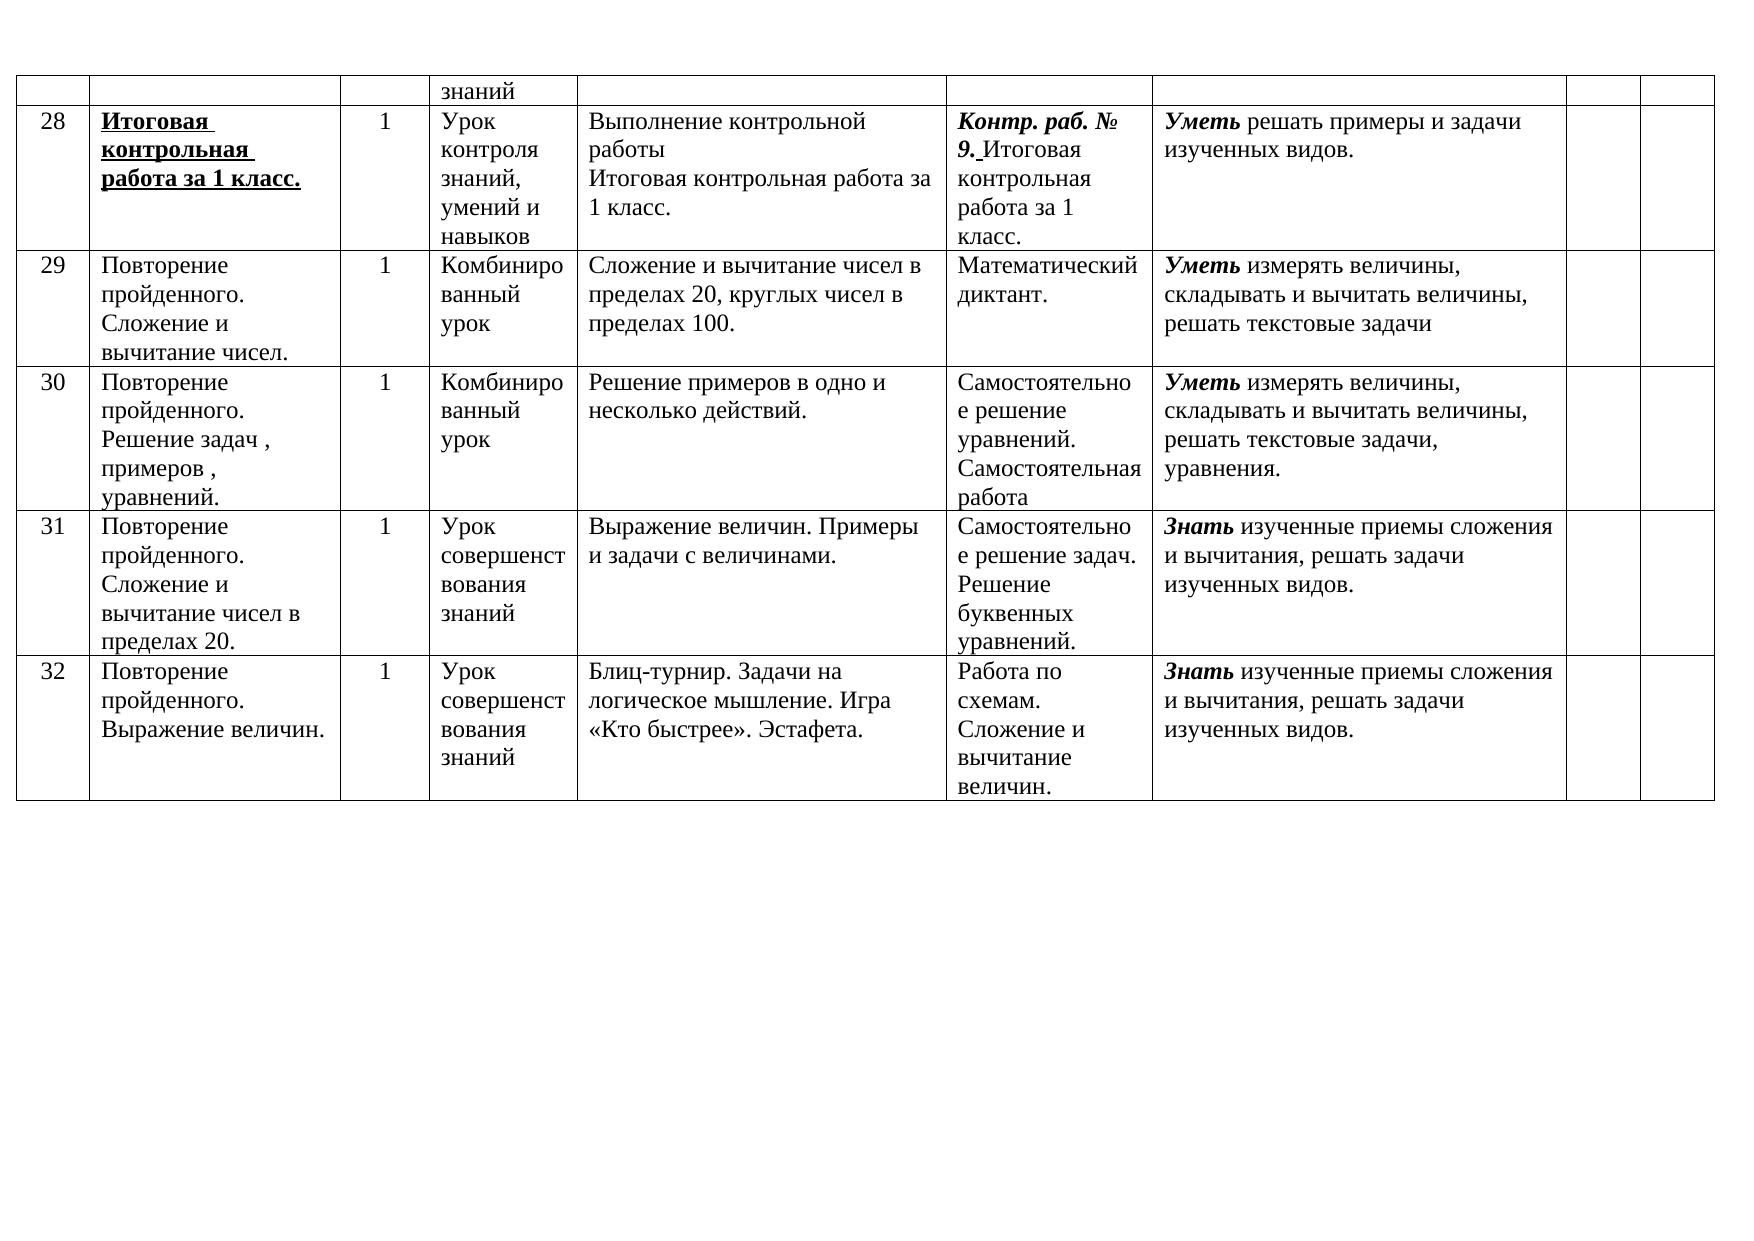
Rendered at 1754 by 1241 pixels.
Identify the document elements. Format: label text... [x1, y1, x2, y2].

table_cell [1567, 656, 1640, 800]
table_cell Уметь решать примеры и задачи изученных видов. [1153, 106, 1566, 249]
table_cell Выполнение контрольной работы Итоговая контрольная работа за 1 класс. [578, 106, 946, 249]
table_cell Работа по схемам. Сложение и вычитание величин. [947, 656, 1152, 800]
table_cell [1153, 76, 1566, 105]
table_cell 1 [341, 251, 429, 366]
table_cell Итоговая контрольная работа за 1 класс. [90, 106, 340, 249]
table_cell Самостоятельное решение уравнений. Самостоятельная работа [947, 367, 1152, 510]
table_cell [1641, 251, 1714, 366]
table_cell Повторение пройденного. Выражение величин. [90, 656, 340, 800]
table_cell [1567, 367, 1640, 510]
table_cell Блиц-турнир. Задачи на логическое мышление. Игра «Кто быстрее». Эстафета. [578, 656, 946, 800]
table_cell 29 [17, 251, 89, 366]
table_cell Математический диктант. [947, 251, 1152, 366]
table_cell 31 [17, 511, 89, 655]
table_cell Комбинированный урок [430, 367, 577, 510]
table_cell 28 [17, 106, 89, 249]
table_cell Повторение пройденного. Сложение и вычитание чисел в пределах 20. [90, 511, 340, 655]
table_cell Урок контроля знаний, умений и навыков [430, 106, 577, 249]
table_cell 1 [341, 106, 429, 249]
table_cell [1641, 106, 1714, 249]
table_cell Решение примеров в одно и несколько действий. [578, 367, 946, 510]
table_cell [947, 76, 1152, 105]
table_cell Самостоятельное решение задач. Решение буквенных уравнений. [947, 511, 1152, 655]
table_cell 1 [341, 656, 429, 800]
table_cell Уметь измерять величины, складывать и вычитать величины, решать текстовые задачи, уравнения. [1153, 367, 1566, 510]
table_cell 27 [17, 76, 89, 105]
table_cell 1 [341, 76, 429, 105]
table_cell [1567, 76, 1640, 105]
table_cell [1641, 511, 1714, 655]
table_cell 1 [341, 511, 429, 655]
table_cell [1641, 367, 1714, 510]
table_cell Урок совершенст вования знаний [430, 656, 577, 800]
table_cell Сложение и вычитание чисел в пределах 20, круглых чисел в пределах 100. [578, 251, 946, 366]
table_cell Знать изученные приемы сложения и вычитания, решать задачи изученных видов. [1153, 656, 1566, 800]
table_cell Выражение величин. Примеры и задачи с величинами. [578, 511, 946, 655]
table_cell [430, 76, 577, 105]
table_cell Знать изученные приемы сложения и вычитания, решать задачи изученных видов. [1153, 511, 1566, 655]
table_cell Контр. раб. № 9. Итоговая контрольная работа за 1 класс. [947, 106, 1152, 249]
table_cell 32 [17, 656, 89, 800]
table_cell [1567, 106, 1640, 249]
table_cell [1567, 511, 1640, 655]
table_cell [578, 76, 946, 105]
table_cell [1567, 251, 1640, 366]
table_cell Уметь измерять величины, складывать и вычитать величины, решать текстовые задачи [1153, 251, 1566, 366]
table_cell 30 [17, 367, 89, 510]
table_cell Повторение пройденного. Сложение и вычитание чисел. [90, 251, 340, 366]
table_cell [90, 76, 340, 105]
table_cell [1641, 656, 1714, 800]
table_cell Комбинированный урок [430, 251, 577, 366]
table_cell Повторение пройденного. Решение задач , примеров , уравнений. [90, 367, 340, 510]
table_cell [1641, 76, 1714, 105]
table_cell Урок совершенст вования знаний [430, 511, 577, 655]
table_cell 1 [341, 367, 429, 510]
